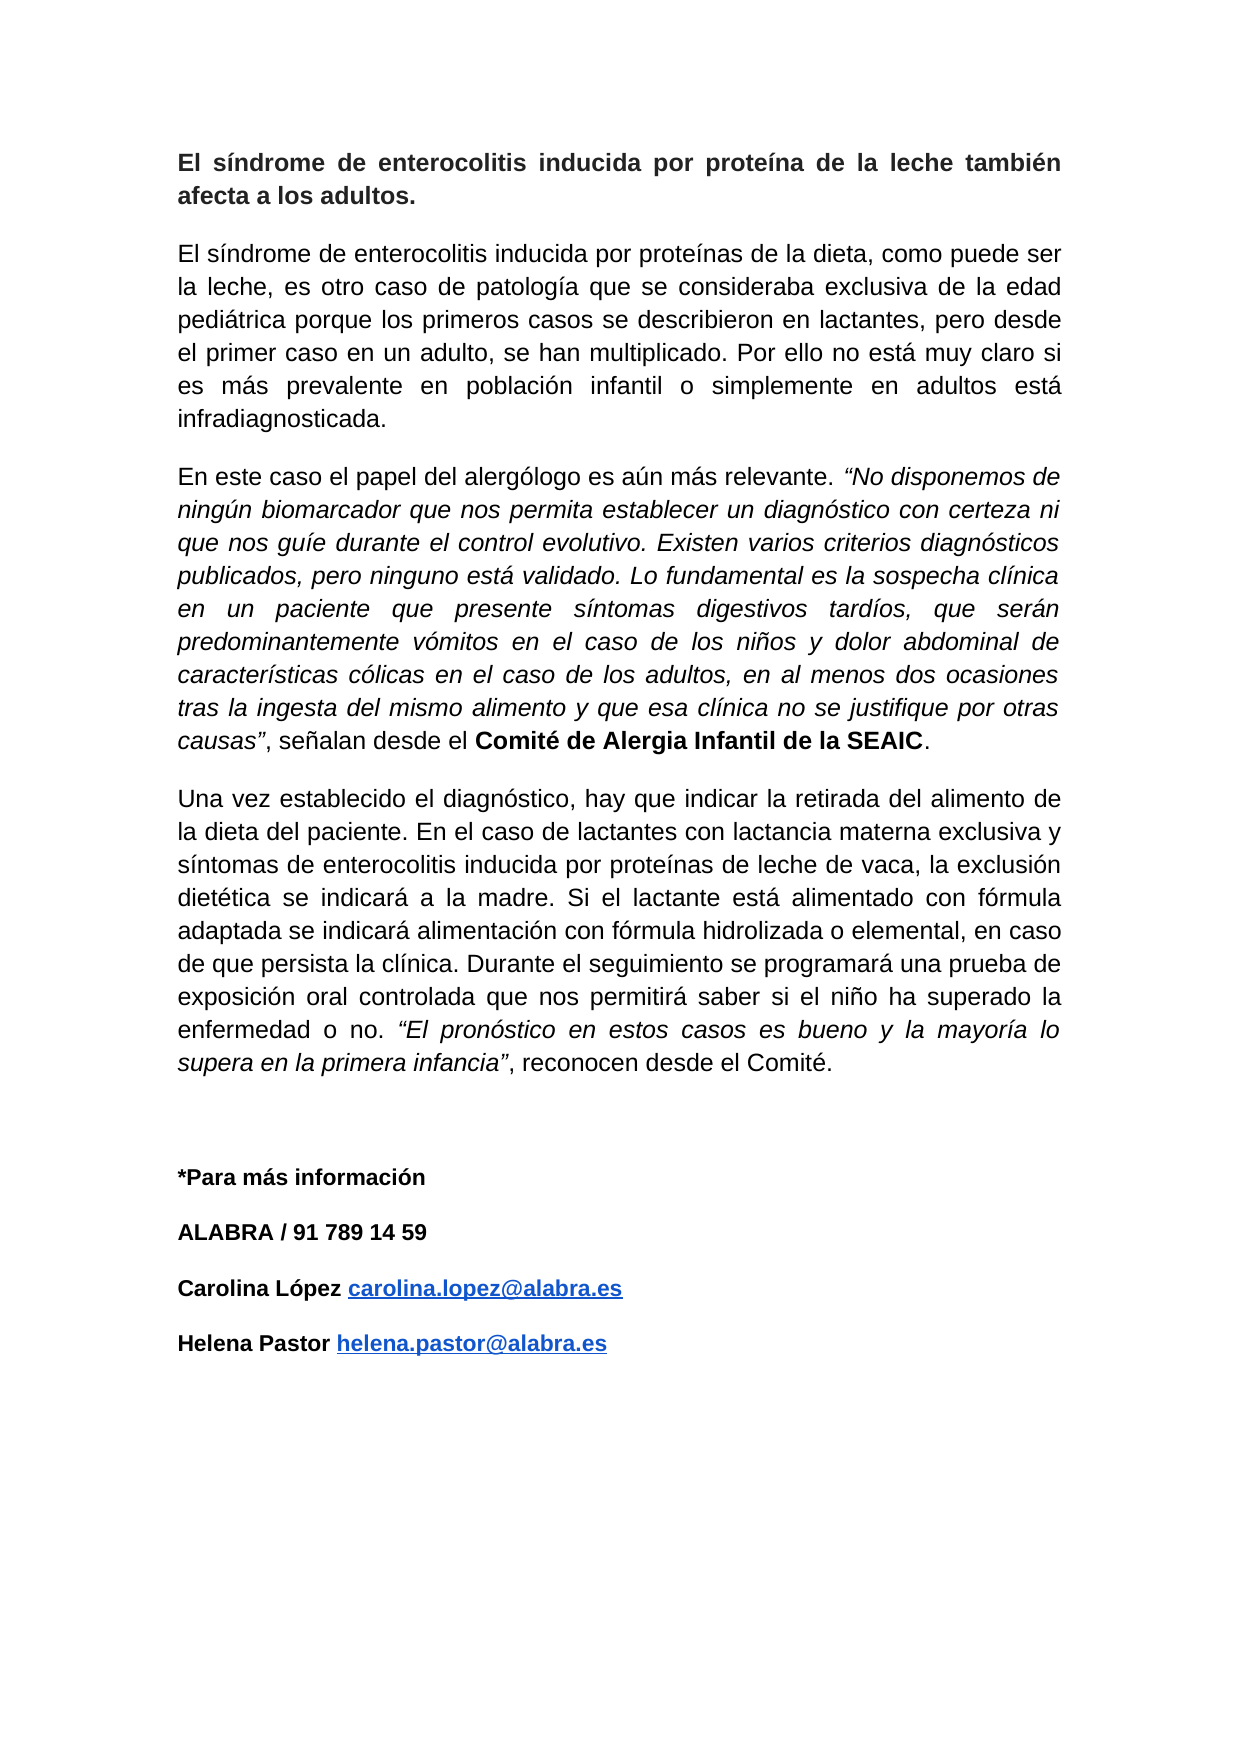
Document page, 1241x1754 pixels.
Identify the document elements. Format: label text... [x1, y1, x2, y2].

text Carolina López carolina.lopez@alabra.es [177, 1274, 1063, 1301]
text El síndrome de enterocolitis inducida por proteínas de la dieta, como puede ser la leche, es otro caso de patología que se consideraba exclusiva de la edad pediátrica porque los primeros casos se describieron en lactantes, pero desde el primer caso en un adulto, se han multiplicado. Por ello no está muy claro si es más prevalente en población infantil o simplemente en adultos está infradiagnosticada. [177, 239, 1063, 432]
text El síndrome de enterocolitis inducida por proteína de la leche también afecta a los adultos. [177, 148, 1063, 209]
text En este caso el papel del alergólogo es aún más relevante. “No disponemos de ningún biomarcador que nos permita establecer un diagnóstico con certeza ni que nos guíe durante el control evolutivo. Existen varios criterios diagnósticos publicados, pero ninguno está validado. Lo fundamental es la sospecha clínica en un paciente que presente síntomas digestivos tardíos, que serán predominantemente vómitos en el caso de los niños y dolor abdominal de características cólicas en el caso de los adultos, en al menos dos ocasiones tras la ingesta del mismo alimento y que esa clínica no se justifique por otras causas”, señalan desde el Comité de Alergia Infantil de la SEAIC. [177, 462, 1063, 755]
text Helena Pastor helena.pastor@alabra.es [177, 1330, 1063, 1356]
text *Para más información [177, 1164, 1063, 1191]
text Una vez establecido el diagnóstico, hay que indicar la retirada del alimento de la dieta del paciente. En el caso de lactantes con lactancia materna exclusiva y síntomas de enterocolitis inducida por proteínas de leche de vaca, la exclusión dietética se indicará a la madre. Si el lactante está alimentado con fórmula adaptada se indicará alimentación con fórmula hidrolizada o elemental, en caso de que persista la clínica. Durante el seguimiento se programará una prueba de exposición oral controlada que nos permitirá saber si el niño ha superado la enfermedad o no. “El pronóstico en estos casos es bueno y la mayoría lo supera en la primera infancia”, reconocen desde el Comité. [177, 784, 1063, 1077]
text ALABRA / 91 789 14 59 [177, 1219, 1063, 1246]
